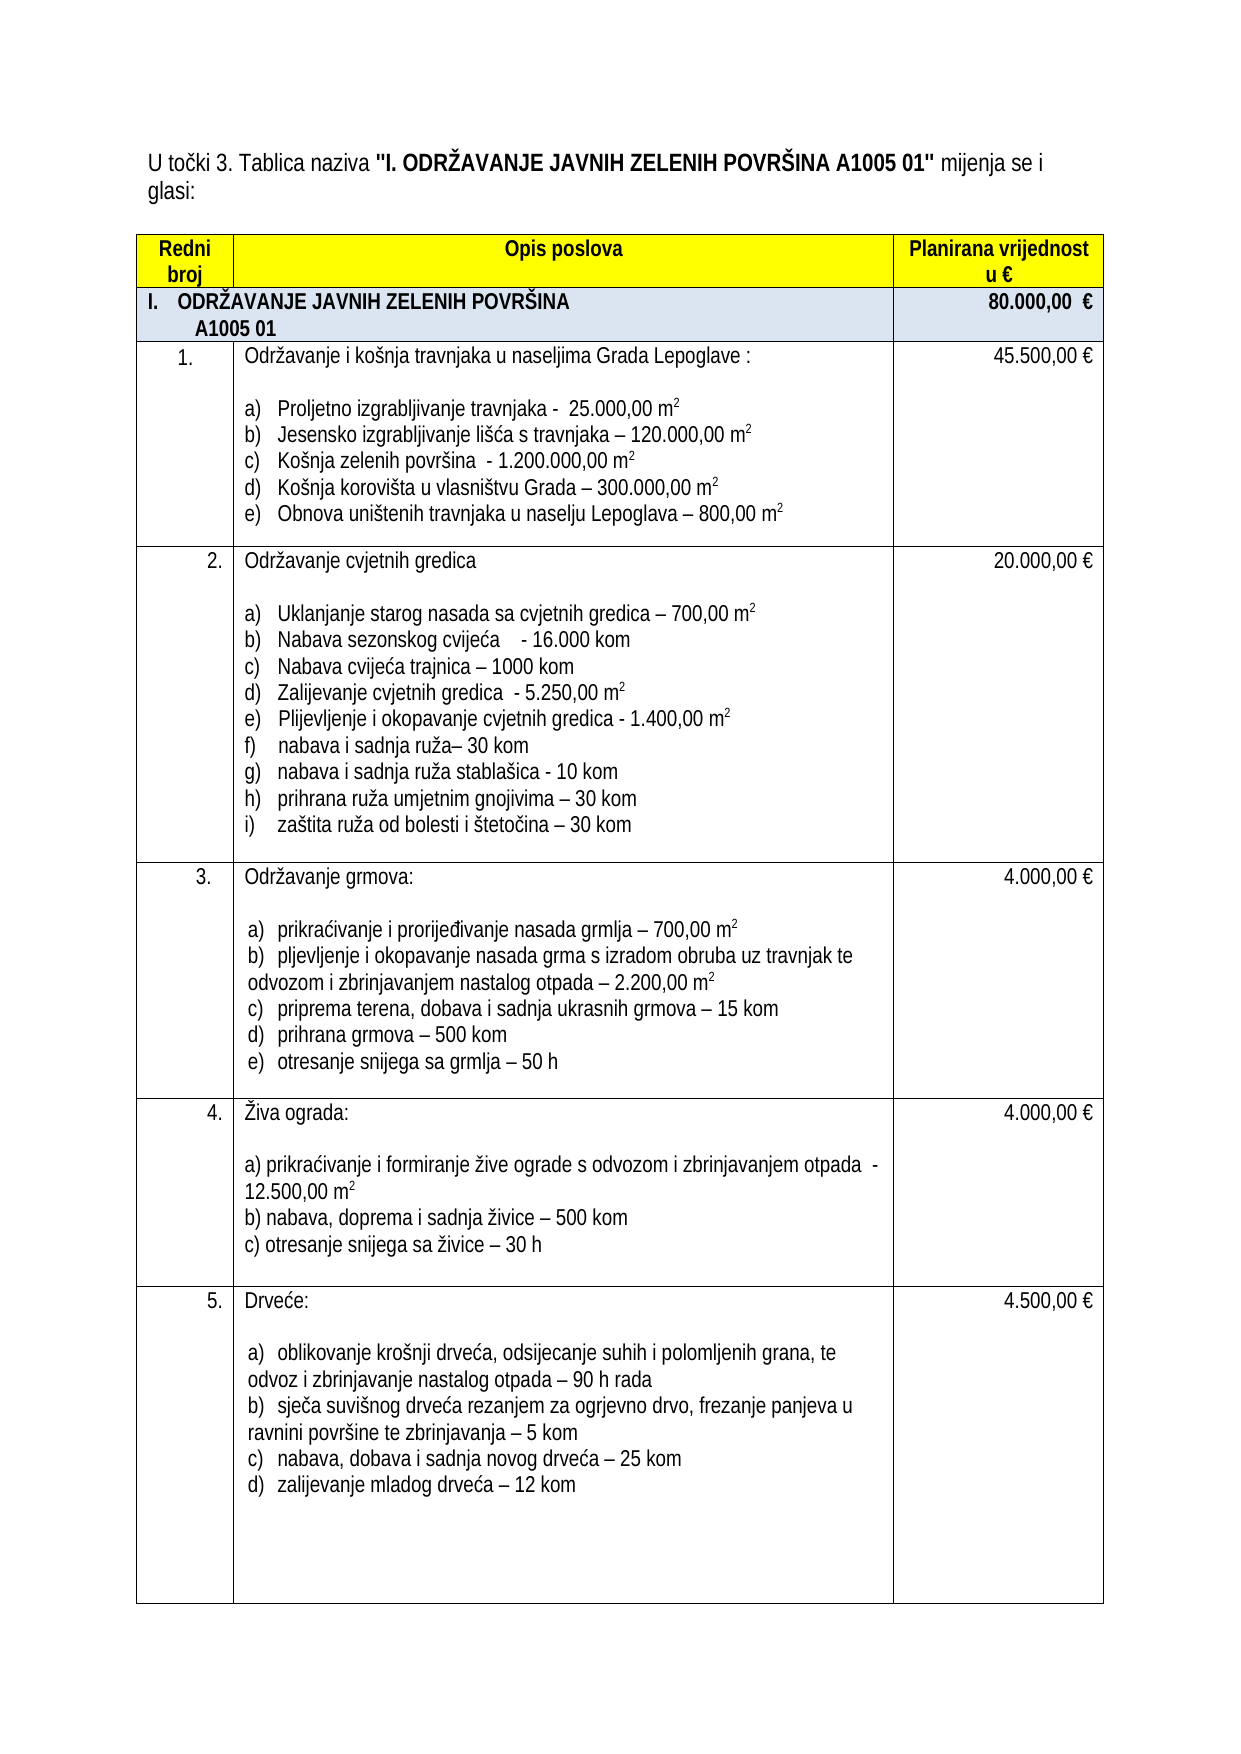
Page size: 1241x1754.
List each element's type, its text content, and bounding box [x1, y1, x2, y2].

table_header Planirana vrijednost u € [894, 235, 1103, 287]
table_cell Održavanje cvjetnih gredica Uklanjanje starog nasada sa cvjetnih gredica – 700,00 m2 Nabava sezonskog cvijeća - 16.000 kom Nabava cvijeća trajnica – 1000 kom Zalijevanje cvjetnih gredica - 5.250,00 m2 Plijevljenje i okopavanje cvjetnih gredica - 1.400,00 m2 nabava i sadnja ruža– 30 kom nabava i sadnja ruža stablašica - 10 kom prihrana ruža umjetnim gnojivima – 30 kom zaštita ruža od bolesti i štetočina – 30 kom [234, 547, 893, 862]
table_cell 4.000,00 € [894, 863, 1103, 1098]
table_cell [137, 1099, 233, 1286]
table_cell Održavanje grmova: prikraćivanje i prorijeđivanje nasada grmlja – 700,00 m2 pljevljenje i okopavanje nasada grma s izradom obruba uz travnjak te odvozom i zbrinjavanjem nastalog otpada – 2.200,00 m2 priprema terena, dobava i sadnja ukrasnih grmova – 15 kom prihrana grmova – 500 kom otresanje snijega sa grmlja – 50 h [234, 863, 893, 1098]
table_cell ODRŽAVANJE JAVNIH ZELENIH POVRŠINA A1005 01 [137, 288, 893, 341]
table_cell 4.500,00 € [894, 1287, 1103, 1603]
table_header Redni broj [137, 235, 233, 287]
table_cell 80.000,00 € [894, 288, 1103, 341]
table_cell [137, 342, 233, 546]
table_cell [137, 547, 233, 862]
table_cell 3. [137, 863, 233, 1098]
table_cell [137, 1287, 233, 1603]
table_cell Održavanje i košnja travnjaka u naseljima Grada Lepoglave : Proljetno izgrabljivanje travnjaka - 25.000,00 m2 Jesensko izgrabljivanje lišća s travnjaka – 120.000,00 m2 Košnja zelenih površina - 1.200.000,00 m2 Košnja korovišta u vlasništvu Grada – 300.000,00 m2 Obnova uništenih travnjaka u naselju Lepoglava – 800,00 m2 [234, 342, 893, 546]
table_cell 45.500,00 € [894, 342, 1103, 546]
table_cell 20.000,00 € [894, 547, 1103, 862]
table_cell Drveće: oblikovanje krošnji drveća, odsijecanje suhih i polomljenih grana, te odvoz i zbrinjavanje nastalog otpada – 90 h rada sječa suvišnog drveća rezanjem za ogrjevno drvo, frezanje panjeva u ravnini površine te zbrinjavanja – 5 kom nabava, dobava i sadnja novog drveća – 25 kom zalijevanje mladog drveća – 12 kom [234, 1287, 893, 1603]
table_cell 4.000,00 € [894, 1099, 1103, 1286]
table_cell Živa ograda: a) prikraćivanje i formiranje žive ograde s odvozom i zbrinjavanjem otpada - 12.500,00 m2 b) nabava, doprema i sadnja živice – 500 kom c) otresanje snijega sa živice – 30 h [234, 1099, 893, 1286]
text U točki 3. Tablica naziva ''I. ODRŽAVANJE JAVNIH ZELENIH POVRŠINA A1005 01'' mijenja se i glasi: [148, 148, 1093, 205]
table_header Opis poslova [234, 235, 893, 287]
